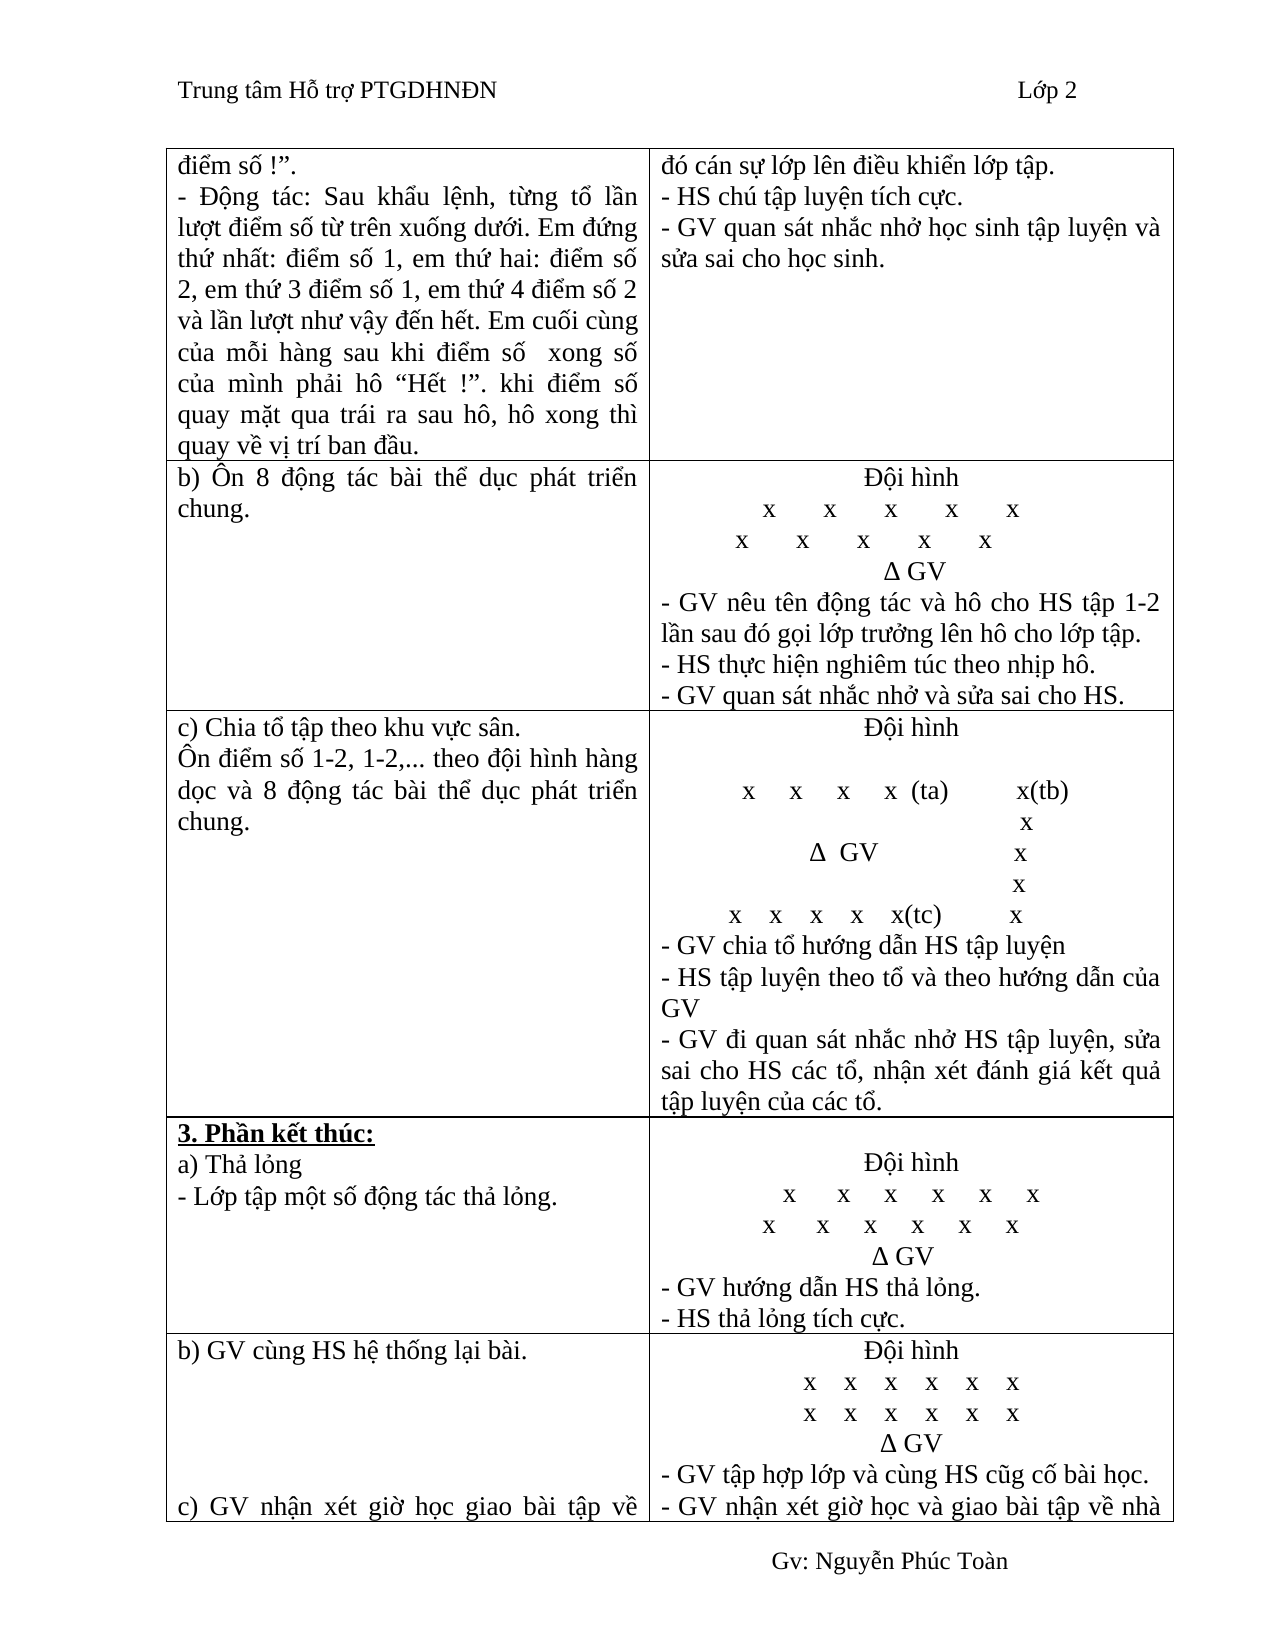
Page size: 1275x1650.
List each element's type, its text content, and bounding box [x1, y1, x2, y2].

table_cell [167, 149, 649, 460]
table_cell 3. Phần kết thúc: a) Thả lỏng - Lớp tập một số động tác thả lỏng. [167, 1118, 649, 1333]
table_cell Đội hình x x x x (ta) x(tb) x ∆ GV x x x x x x x(tc) x - GV chia tổ hướng dẫn HS tập luyện - HS tập luyện theo tổ và theo hướng dẫn của GV - GV đi quan sát nhắc nhở HS tập luyện, sửa sai cho HS các tổ, nhận xét đánh giá kết quả tập luyện của các tổ. [650, 711, 1173, 1116]
table_cell c) Chia tổ tập theo khu vực sân. Ôn điểm số 1-2, 1-2,... theo đội hình hàng dọc và 8 động tác bài thể dục phát triển chung. [167, 711, 649, 1116]
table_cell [650, 149, 1173, 460]
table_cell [167, 1334, 649, 1521]
table_cell Đội hình x x x x x x x x x x x x ∆ GV - GV hướng dẫn HS thả lỏng. - HS thả lỏng tích cực. [650, 1118, 1173, 1333]
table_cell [650, 1334, 1173, 1521]
table_cell b) Ôn 8 động tác bài thể dục phát triển chung. [167, 461, 649, 710]
table_cell Đội hình x x x x x x x x x x ∆ GV - GV nêu tên động tác và hô cho HS tập 1-2 lần sau đó gọi lớp trưởng lên hô cho lớp tập. - HS thực hiện nghiêm túc theo nhịp hô. - GV quan sát nhắc nhở và sửa sai cho HS. [650, 461, 1173, 710]
